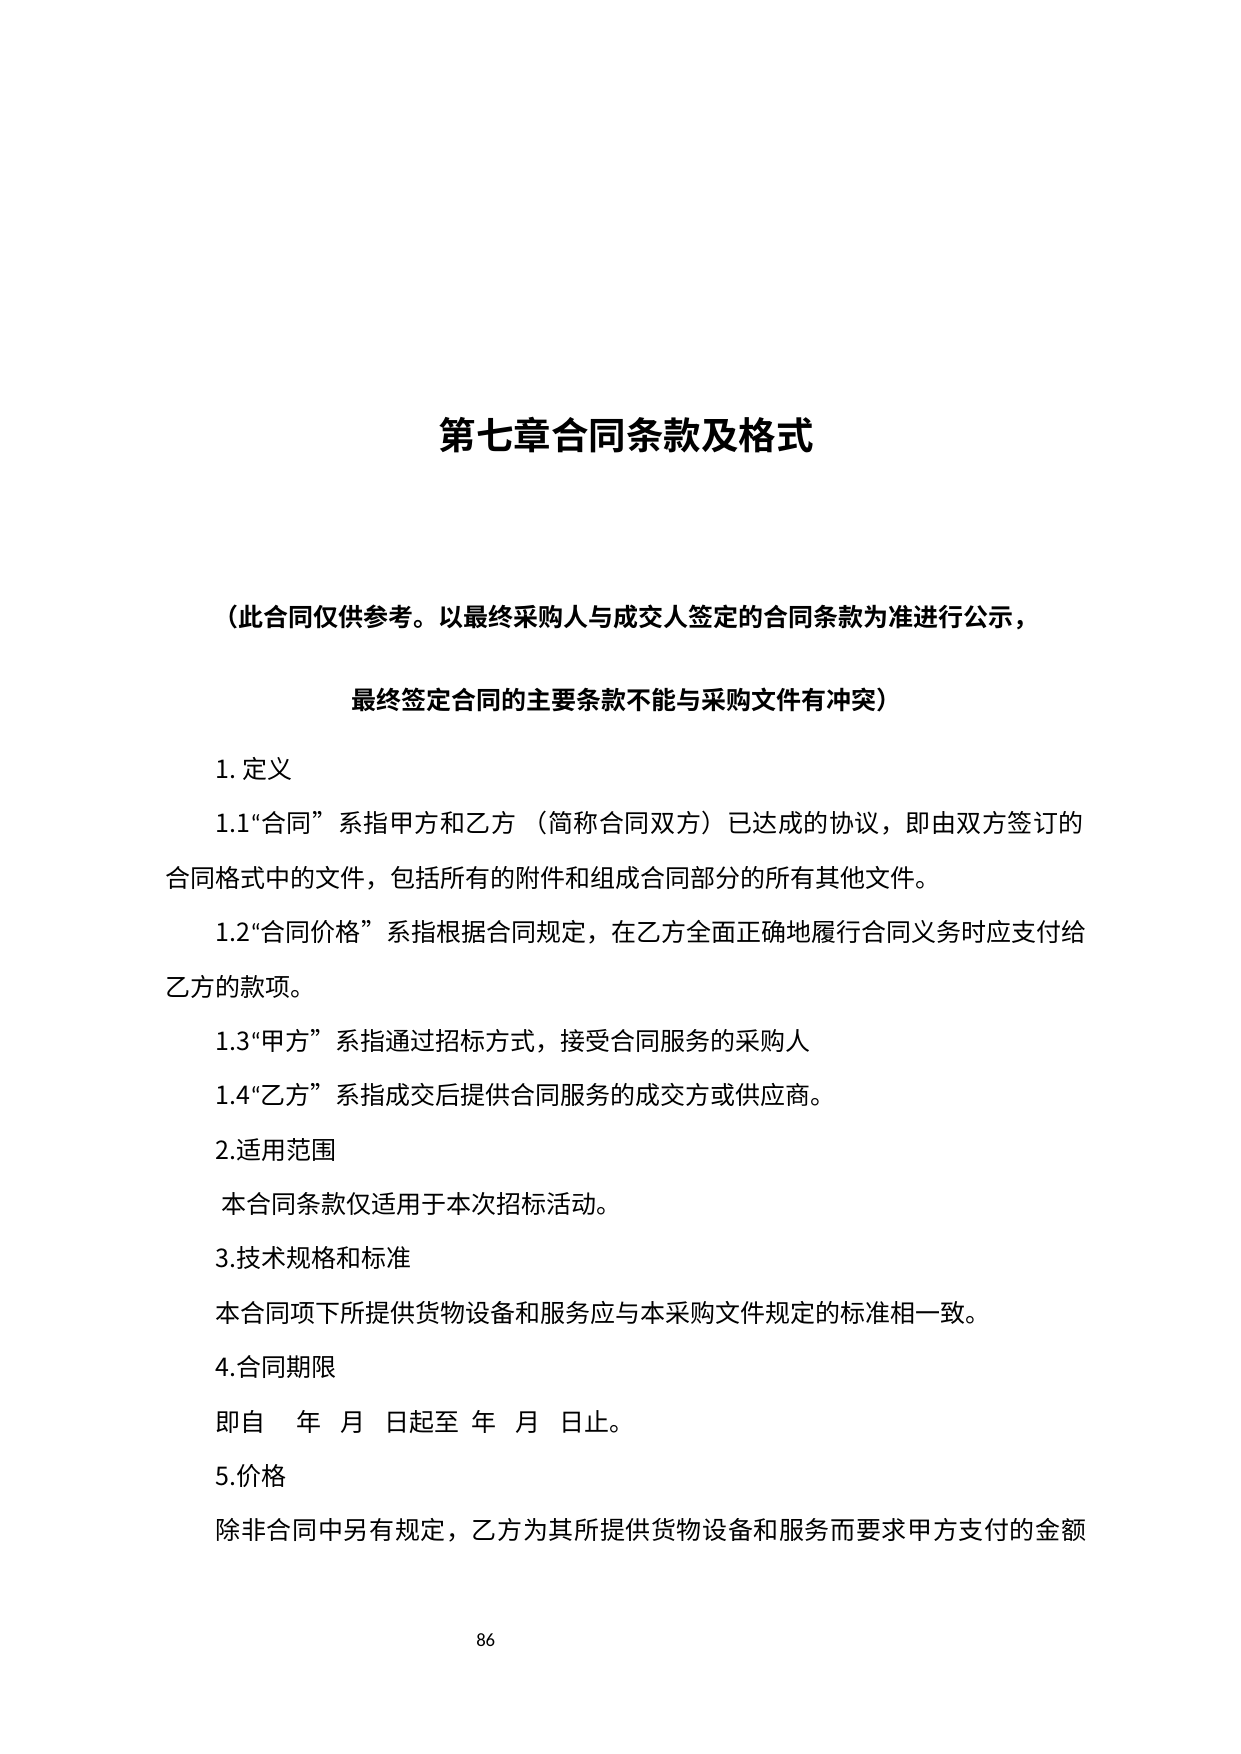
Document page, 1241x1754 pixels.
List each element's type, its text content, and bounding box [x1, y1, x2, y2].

text 5.价格 [165, 1456, 1087, 1493]
text 即自 年 月 日起至 年 月 日止。 [165, 1402, 1087, 1438]
text （此合同仅供参考。以最终采购人与成交人签定的合同条款为准进行公示， [165, 583, 1087, 648]
text 本合同项下所提供货物设备和服务应与本采购文件规定的标准相一致。 [165, 1293, 1087, 1329]
text 4.合同期限 [165, 1348, 1087, 1384]
text 2.适用范围 [165, 1130, 1087, 1166]
text 最终签定合同的主要条款不能与采购文件有冲突） [165, 666, 1087, 731]
text 1.4“乙方”系指成交后提供合同服务的成交方或供应商。 [165, 1076, 1087, 1112]
text 第七章合同条款及格式 [165, 401, 1087, 466]
text 1. 定义 [165, 749, 1087, 786]
text 1.3“甲方”系指通过招标方式，接受合同服务的采购人 [165, 1021, 1087, 1058]
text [165, 1511, 1087, 1547]
text 3.技术规格和标准 [165, 1239, 1087, 1275]
text 1.1“合同”系指甲方和乙方 （简称合同双方）已达成的协议，即由双方签订的合同格式中的文件，包括所有的附件和组成合同部分的所有其他文件。 [165, 804, 1087, 894]
text 本合同条款仅适用于本次招标活动。 [165, 1184, 1087, 1221]
text 1.2“合同价格”系指根据合同规定，在乙方全面正确地履行合同义务时应支付给乙方的款项。 [165, 913, 1087, 1003]
